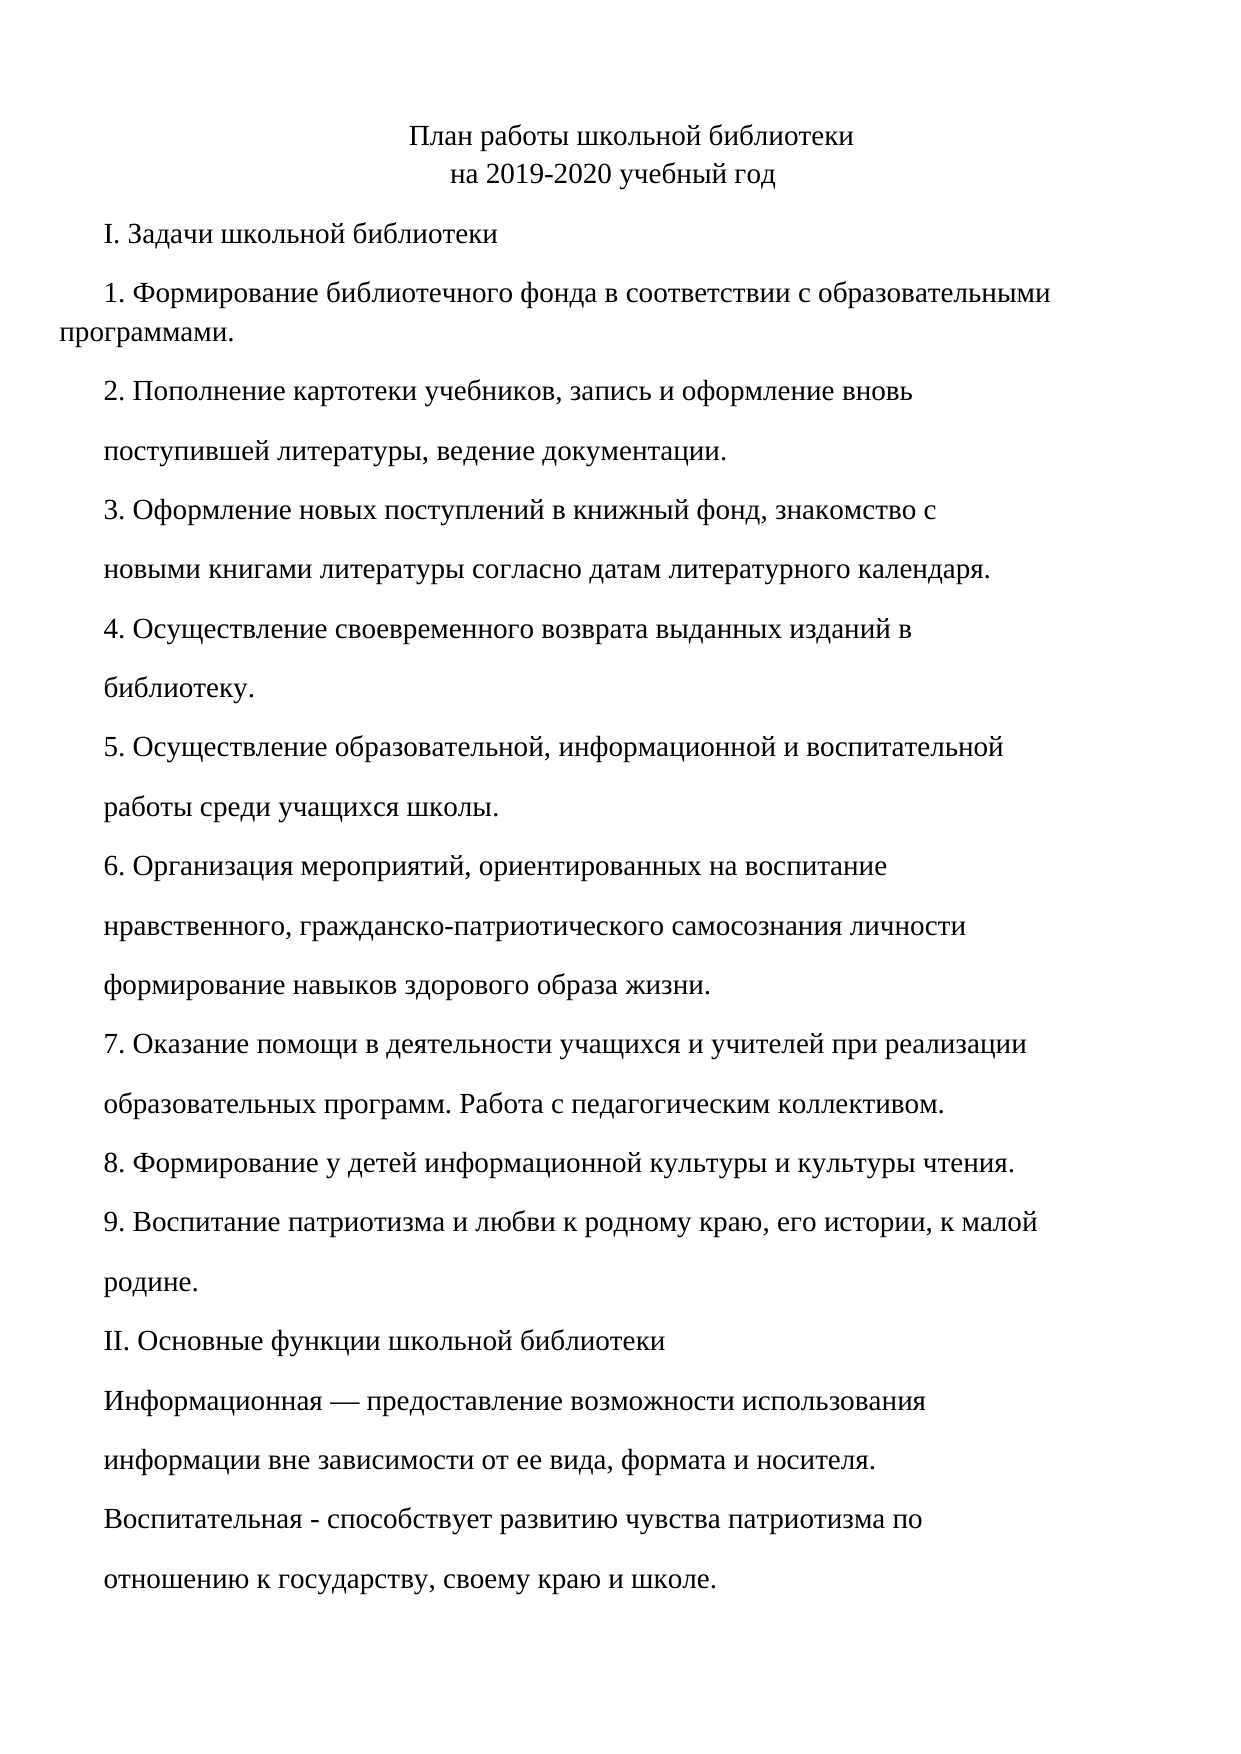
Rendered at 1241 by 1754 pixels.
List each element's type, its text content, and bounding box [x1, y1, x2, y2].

text новыми книгами литературы согласно датам литературного календаря. [59, 551, 1167, 585]
text Воспитательная - способствует развитию чувства патриотизма по [59, 1501, 1167, 1535]
text нравственного, гражданско-патриотического самосознания личности [59, 908, 1167, 941]
text I. Задачи школьной библиотеки [59, 216, 1167, 249]
text План работы школьной библиотеки на 2019-2020 учебный год [59, 118, 1167, 190]
text 7. Оказание помощи в деятельности учащихся и учителей при реализации [59, 1026, 1167, 1060]
text Информационная — предоставление возможности использования [59, 1383, 1167, 1416]
text образовательных программ. Работа с педагогическим коллективом. [59, 1086, 1167, 1119]
text работы среди учащихся школы. [59, 789, 1167, 822]
text 2. Пополнение картотеки учебников, запись и оформление вновь [59, 373, 1167, 407]
text 3. Оформление новых поступлений в книжный фонд, знакомство с [59, 492, 1167, 526]
text отношению к государству, своему краю и школе. [59, 1561, 1167, 1594]
text 9. Воспитание патриотизма и любви к родному краю, его истории, к малой [59, 1204, 1167, 1238]
text поступившей литературы, ведение документации. [59, 433, 1167, 466]
text 5. Осуществление образовательной, информационной и воспитательной [59, 729, 1167, 763]
text библиотеку. [59, 670, 1167, 704]
text 8. Формирование у детей информационной культуры и культуры чтения. [59, 1145, 1167, 1179]
text II. Основные функции школьной библиотеки [59, 1323, 1167, 1357]
text 4. Осуществление своевременного возврата выданных изданий в [59, 611, 1167, 644]
text 6. Организация мероприятий, ориентированных на воспитание [59, 848, 1167, 882]
text формирование навыков здорового образа жизни. [59, 967, 1167, 1001]
text 1. Формирование библиотечного фонда в соответствии с образовательными программами. [59, 275, 1167, 347]
text информации вне зависимости от ее вида, формата и носителя. [59, 1442, 1167, 1476]
text родине. [59, 1264, 1167, 1297]
